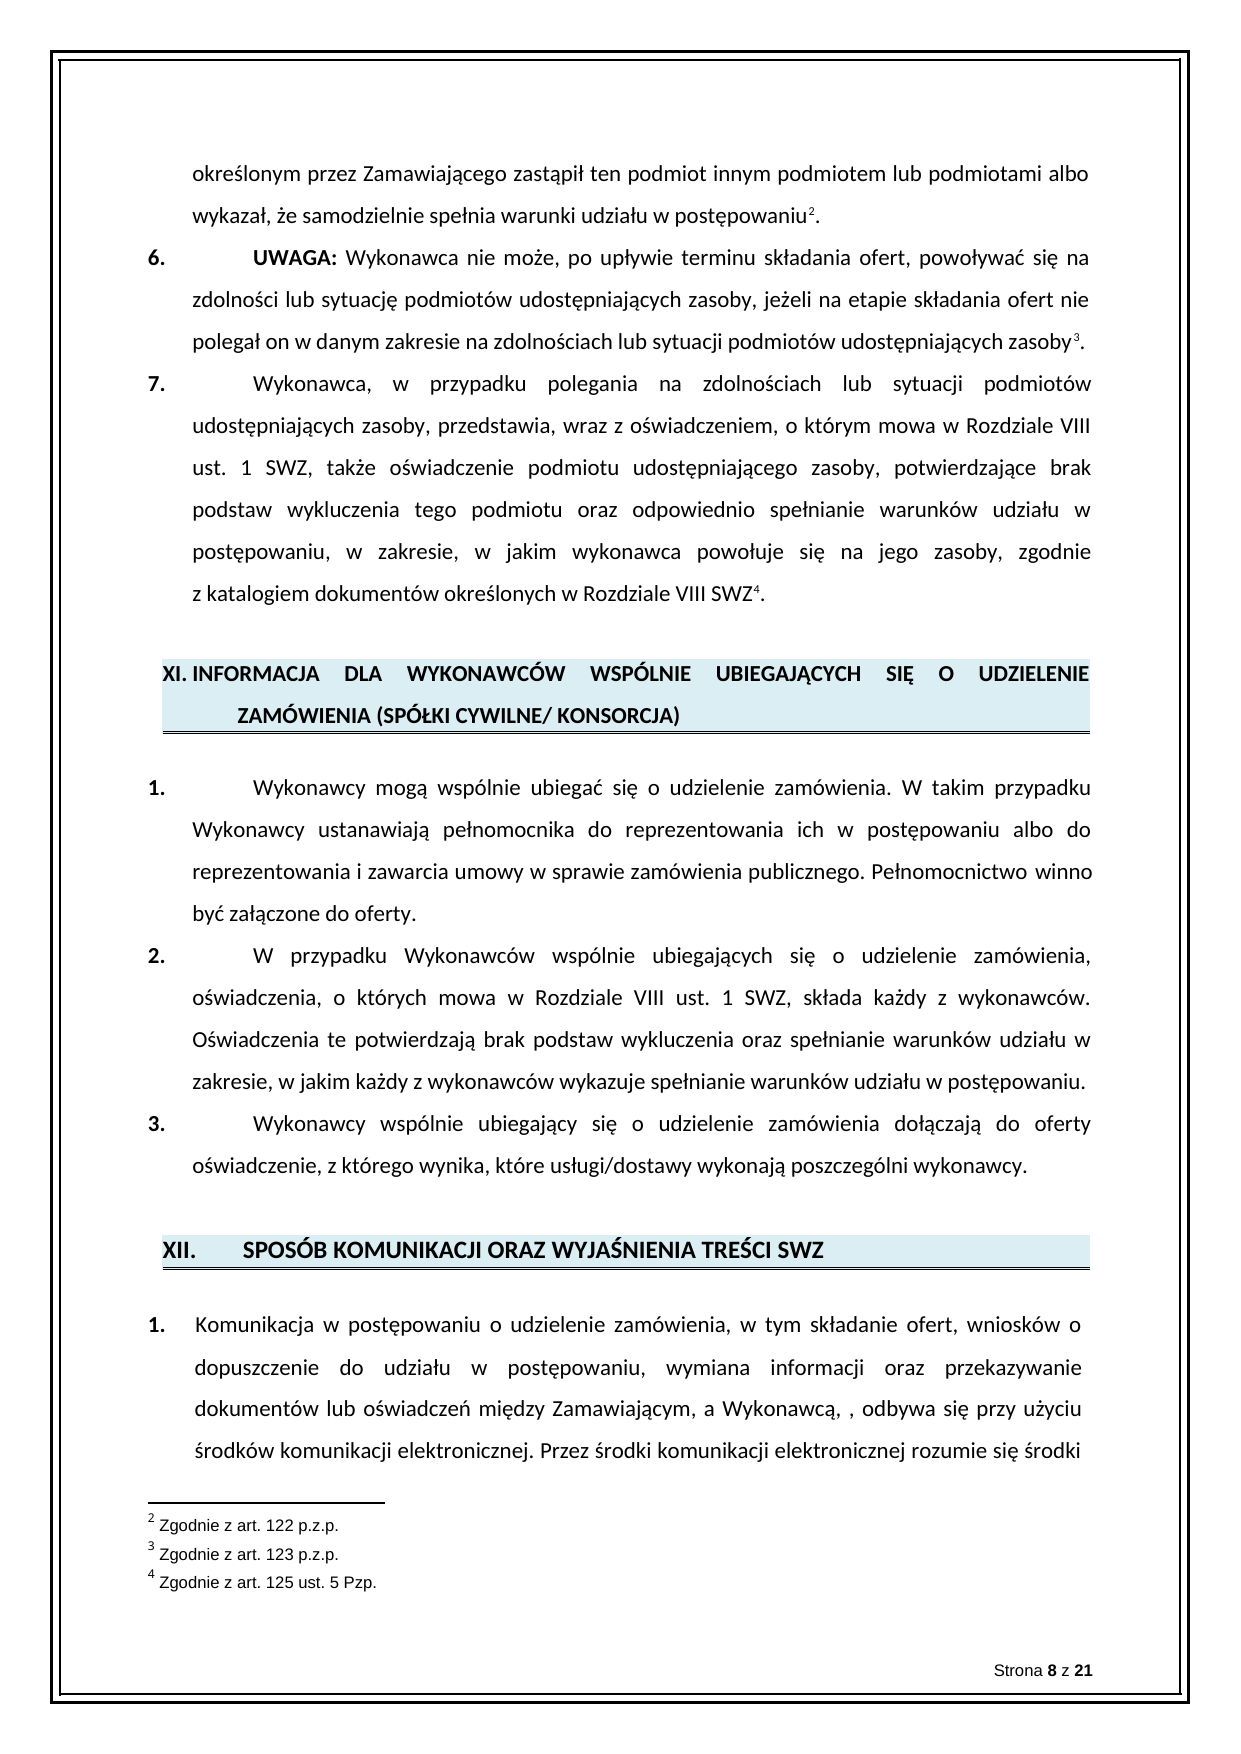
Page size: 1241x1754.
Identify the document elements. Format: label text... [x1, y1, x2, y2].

list Wykonawcy wspólnie ubiegający się o udzielenie zamówienia dołączają do oferty oświadczenie, z którego wynika, które usługi/dostawy wykonają poszczególni wykonawcy. [148, 1109, 1092, 1179]
list UWAGA: Wykonawca nie może, po upływie terminu składania ofert, powoływać się na zdolności lub sytuację podmiotów udostępniających zasoby, jeżeli na etapie składania ofert nie polegał on w danym zakresie na zdolnościach lub sytuacji podmiotów udostępniających zasoby. [148, 243, 1090, 355]
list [148, 159, 1090, 229]
list Wykonawcy mogą wspólnie ubiegać się o udzielenie zamówienia. W takim przypadku Wykonawcy ustanawiają pełnomocnika do reprezentowania ich w postępowaniu albo do reprezentowania i zawarcia umowy w sprawie zamówienia publicznego. Pełnomocnictwo winno być załączone do oferty. [148, 773, 1092, 927]
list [148, 1311, 1083, 1464]
list Wykonawca, w przypadku polegania na zdolnościach lub sytuacji podmiotów udostępniających zasoby, przedstawia, wraz z oświadczeniem, o którym mowa w Rozdziale VIII ust. 1 SWZ, także oświadczenie podmiotu udostępniającego zasoby, potwierdzające brak podstaw wykluczenia tego podmiotu oraz odpowiednio spełnianie warunków udziału w postępowaniu, w zakresie, w jakim wykonawca powołuje się na jego zasoby, zgodnie z katalogiem dokumentów określonych w Rozdziale VIII SWZ. [148, 369, 1092, 607]
list W przypadku Wykonawców wspólnie ubiegających się o udzielenie zamówienia, oświadczenia, o których mowa w Rozdziale VIII ust. 1 SWZ, składa każdy z wykonawców. Oświadczenia te potwierdzają brak podstaw wykluczenia oraz spełnianie warunków udziału w zakresie, w jakim każdy z wykonawców wykazuje spełnianie warunków udziału w postępowaniu. [148, 941, 1092, 1095]
list SPOSÓB KOMUNIKACJI ORAZ WYJAŚNIENIA TREŚCI SWZ [162, 1235, 1090, 1270]
list INFORMACJA DLA WYKONAWCÓW WSPÓLNIE UBIEGAJĄCYCH SIĘ O UDZIELENIE ZAMÓWIENIA (SPÓŁKI CYWILNE/ KONSORCJA) [162, 659, 1090, 734]
